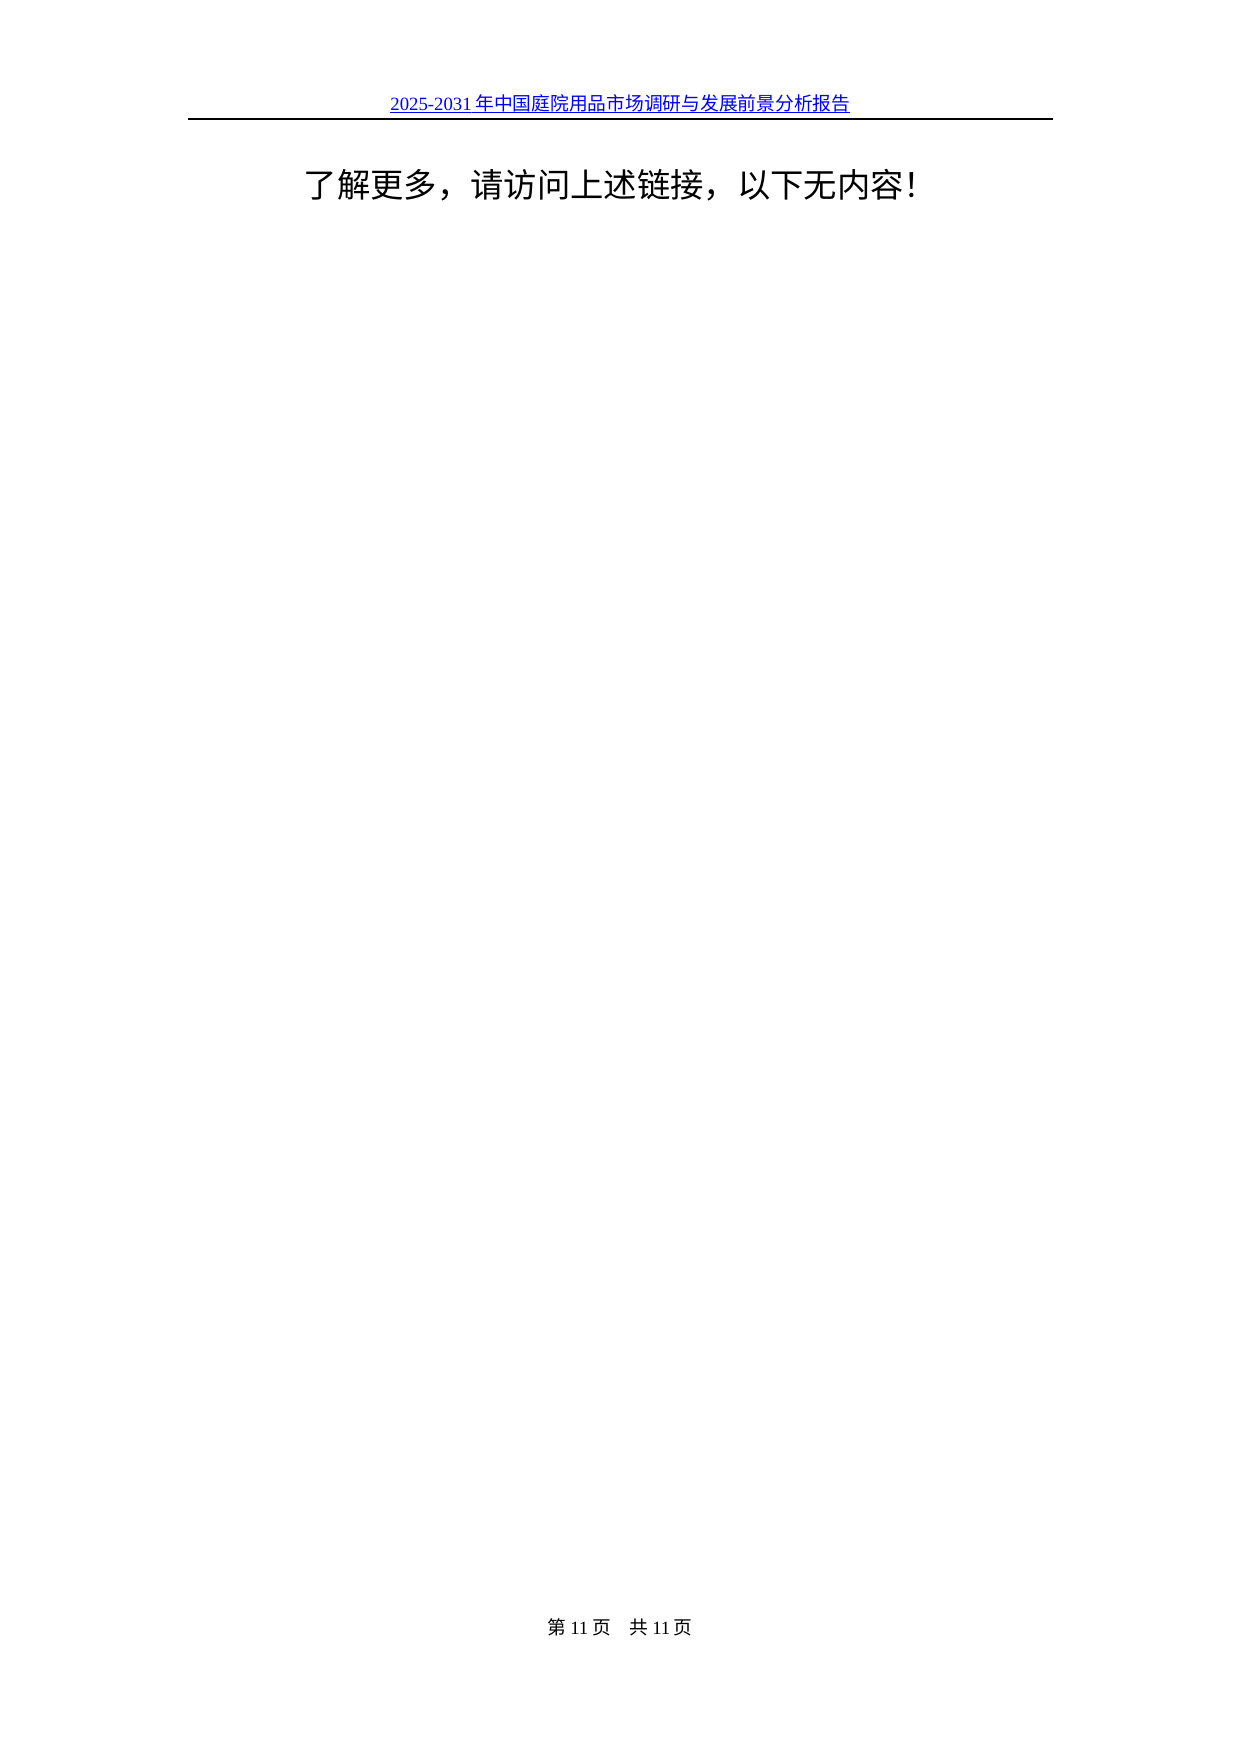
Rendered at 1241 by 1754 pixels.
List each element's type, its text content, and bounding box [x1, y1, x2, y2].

title 了解更多，请访问上述链接，以下无内容！ [187, 150, 1053, 215]
